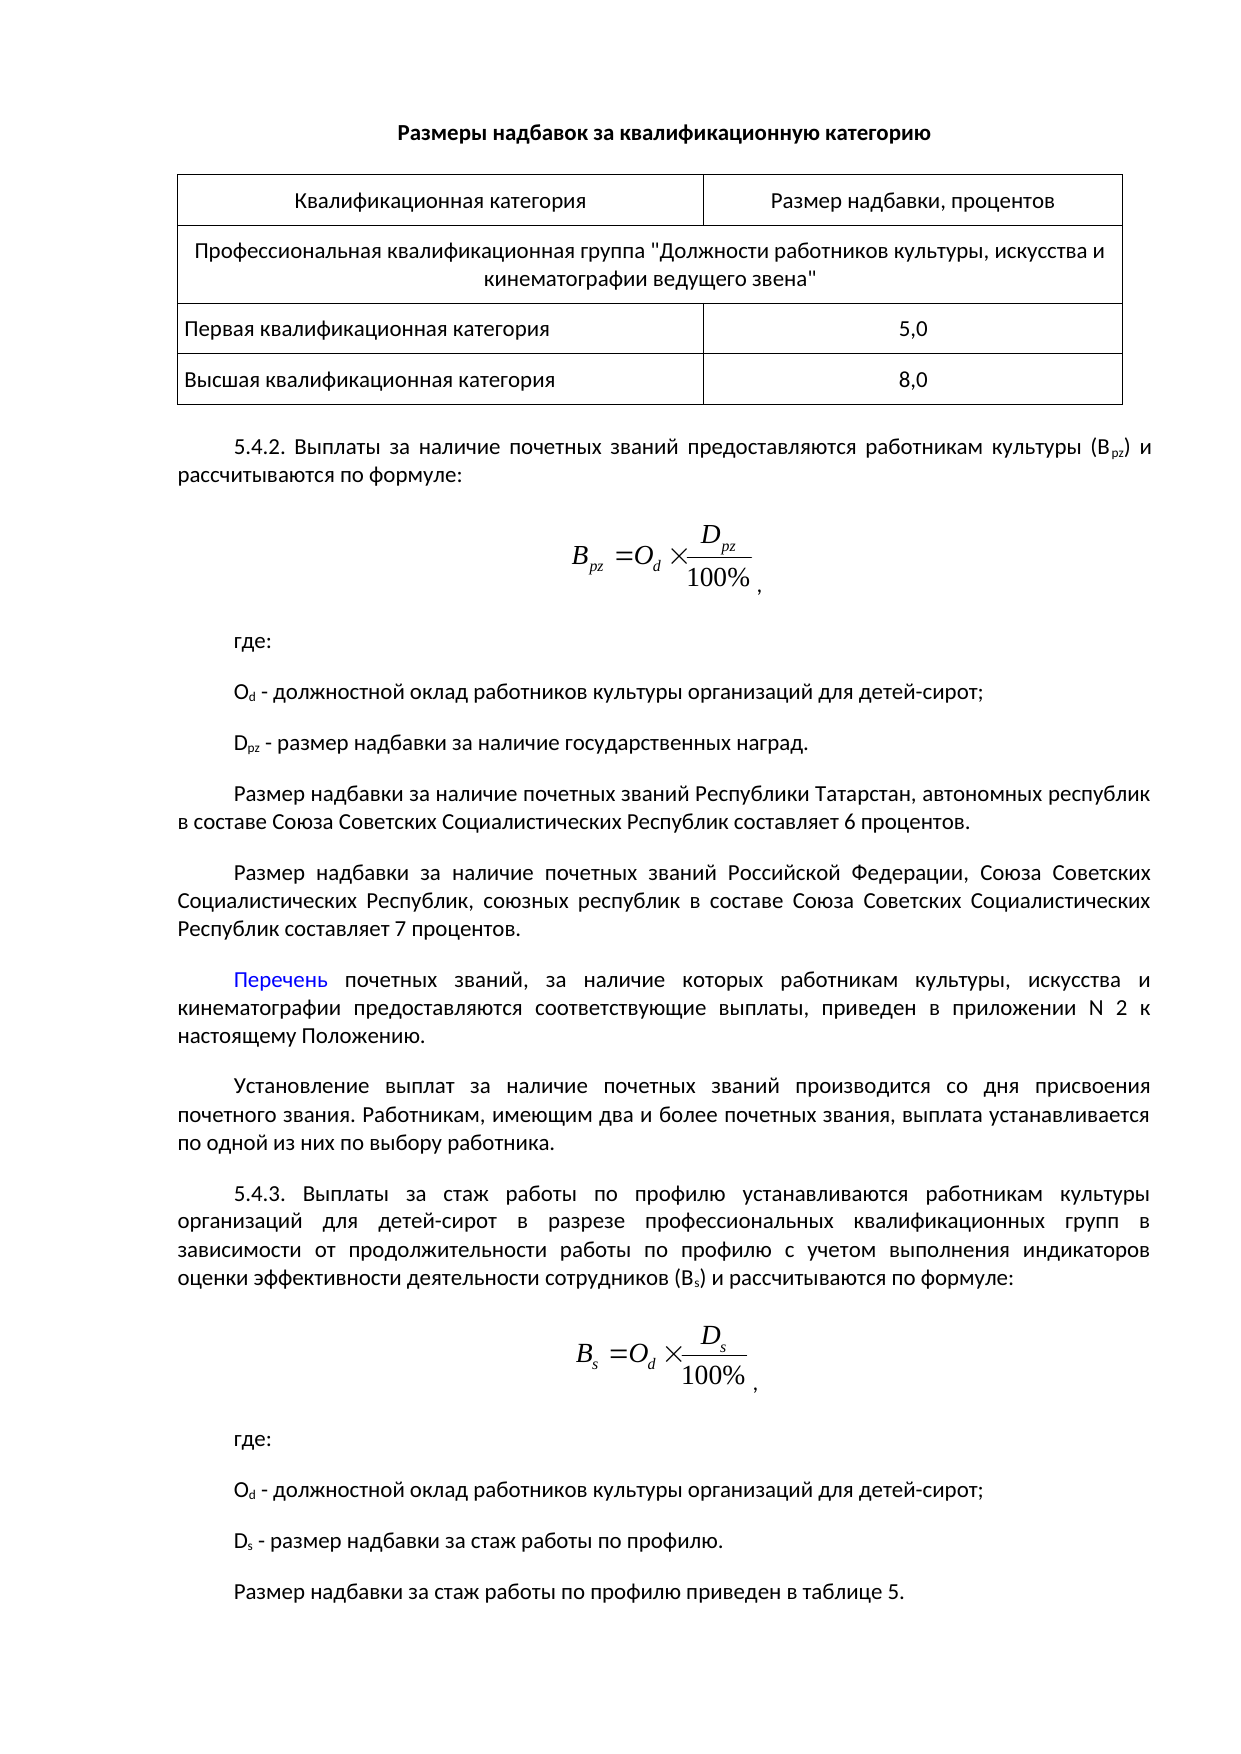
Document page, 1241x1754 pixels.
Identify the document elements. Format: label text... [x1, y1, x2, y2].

text , [177, 1319, 1152, 1396]
text где: [177, 626, 1152, 654]
table_header Квалификационная категория [178, 175, 703, 224]
title Размеры надбавок за квалификационную категорию [177, 118, 1152, 146]
table_cell Первая квалификационная категория [178, 304, 703, 353]
text Od - должностной оклад работников культуры организаций для детей-сирот; [177, 1475, 1152, 1503]
table_cell Профессиональная квалификационная группа "Должности работников культуры, искусства и кинематографии ведущего звена" [178, 226, 1122, 303]
text где: [177, 1424, 1152, 1452]
text Ds - размер надбавки за стаж работы по профилю. [177, 1526, 1152, 1554]
text Размер надбавки за наличие почетных званий Республики Татарстан, автономных республик в составе Союза Советских Социалистических Республик составляет 6 процентов. [177, 779, 1152, 835]
text Od - должностной оклад работников культуры организаций для детей-сирот; [177, 677, 1152, 705]
text , [177, 517, 1152, 598]
table_cell 8,0 [704, 354, 1122, 403]
text 5.4.3. Выплаты за стаж работы по профилю устанавливаются работникам культуры организаций для детей-сирот в разрезе профессиональных квалификационных групп в зависимости от продолжительности работы по профилю с учетом выполнения индикаторов оценки эффективности деятельности сотрудников (Bs) и рассчитываются по формуле: [177, 1179, 1152, 1291]
text Установление выплат за наличие почетных званий производится со дня присвоения почетного звания. Работникам, имеющим два и более почетных звания, выплата устанавливается по одной из них по выбору работника. [177, 1072, 1152, 1156]
text Размер надбавки за стаж работы по профилю приведен в таблице 5. [177, 1577, 1152, 1605]
text 5.4.2. Выплаты за наличие почетных званий предоставляются работникам культуры (Bpz) и рассчитываются по формуле: [177, 432, 1152, 488]
table_cell 5,0 [704, 304, 1122, 353]
table_header Размер надбавки, процентов [704, 175, 1122, 224]
text Размер надбавки за наличие почетных званий Российской Федерации, Союза Советских Социалистических Республик, союзных республик в составе Союза Советских Социалистических Республик составляет 7 процентов. [177, 858, 1152, 942]
text Dpz - размер надбавки за наличие государственных наград. [177, 728, 1152, 756]
table_cell Высшая квалификационная категория [178, 354, 703, 403]
text Перечень почетных званий, за наличие которых работникам культуры, искусства и кинематографии предоставляются соответствующие выплаты, приведен в приложении N 2 к настоящему Положению. [177, 965, 1152, 1049]
